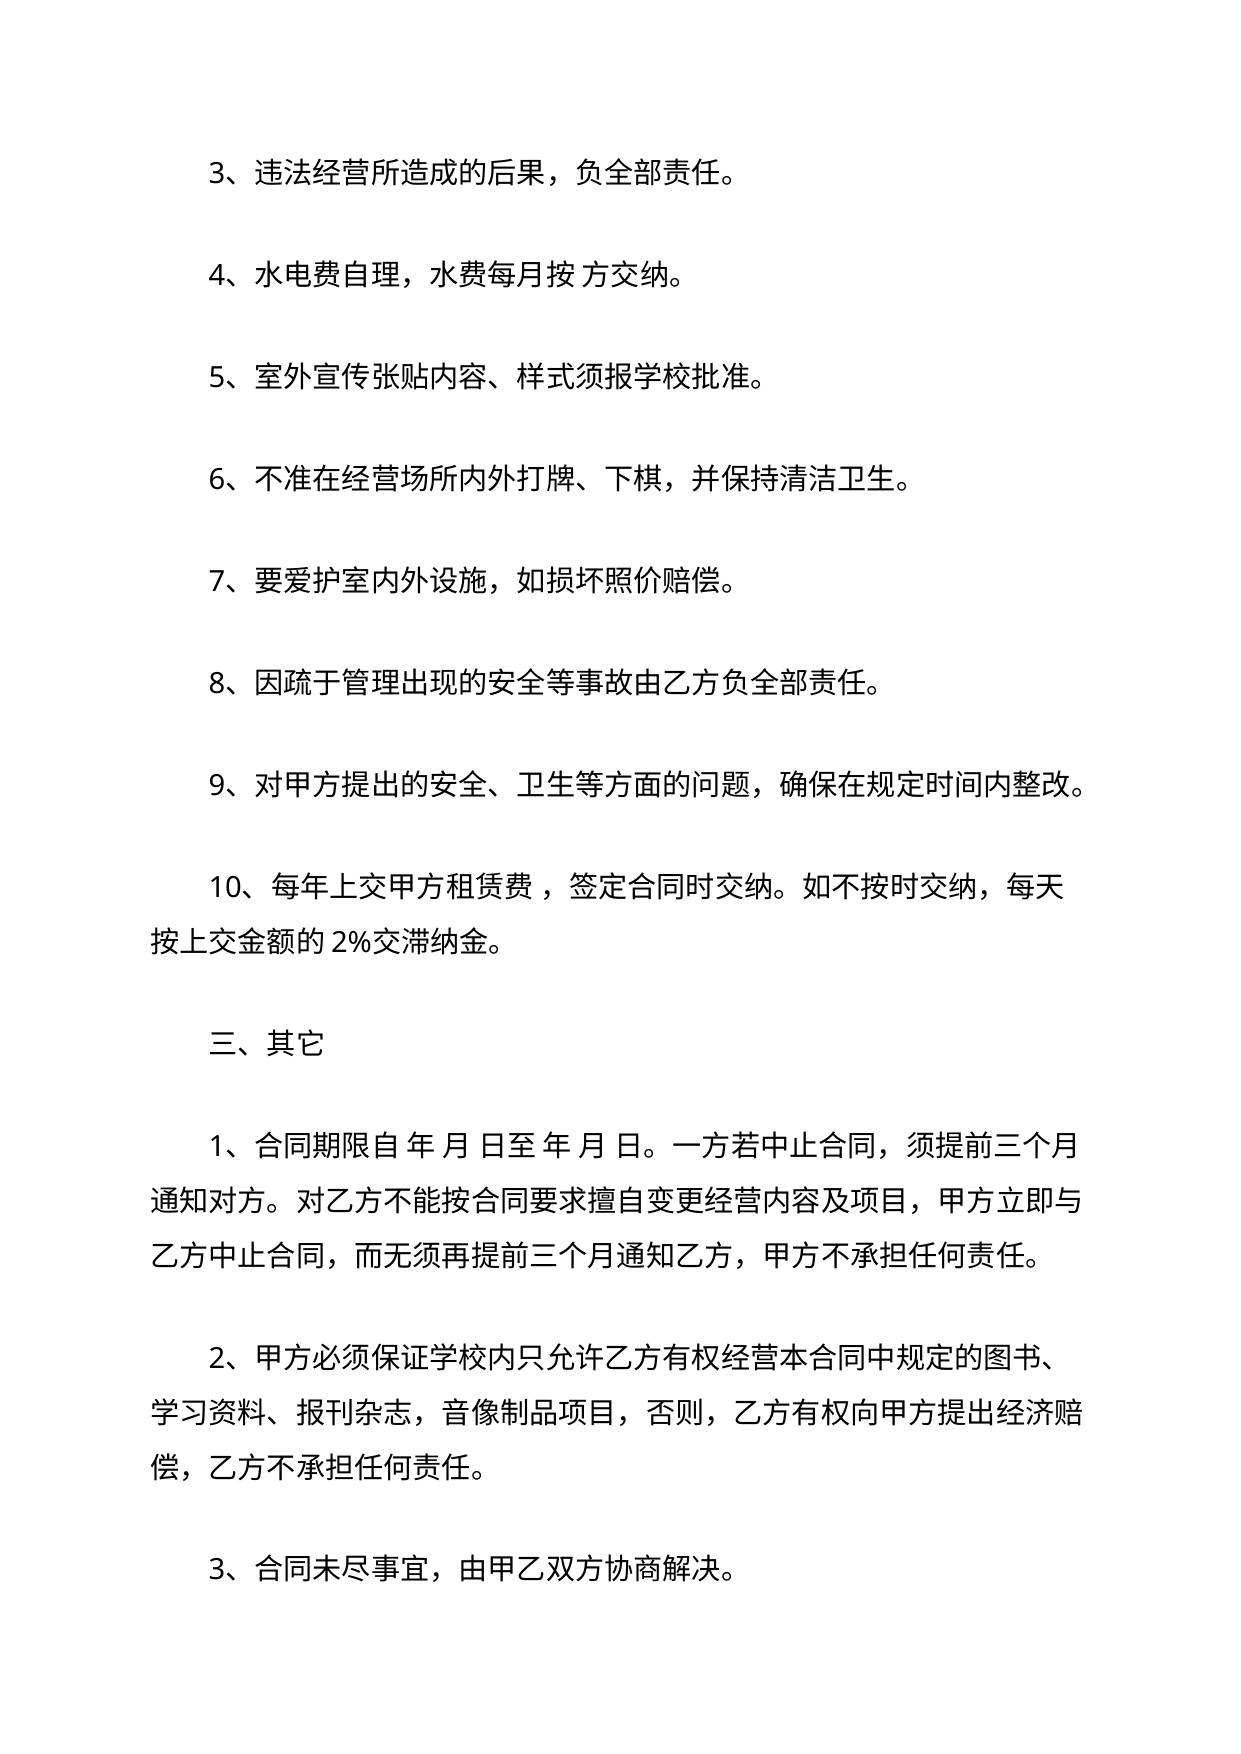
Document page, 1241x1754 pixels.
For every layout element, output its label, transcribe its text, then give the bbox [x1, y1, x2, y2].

text 3、合同未尽事宜，由甲乙双方协商解决。 [150, 1546, 1090, 1588]
text 1、合同期限自 年 月 日至 年 月 日。一方若中止合同，须提前三个月通知对方。对乙方不能按合同要求擅自变更经营内容及项目，甲方立即与乙方中止合同，而无须再提前三个月通知乙方，甲方不承担任何责任。 [150, 1123, 1090, 1275]
text 10、每年上交甲方租赁费 ，签定合同时交纳。如不按时交纳，每天按上交金额的2%交滞纳金。 [150, 864, 1090, 961]
text 9、对甲方提出的安全、卫生等方面的问题，确保在规定时间内整改。 [150, 762, 1090, 804]
text 3、违法经营所造成的后果，负全部责任。 [150, 150, 1090, 192]
text 7、要爱护室内外设施，如损坏照价赔偿。 [150, 558, 1090, 600]
text 4、水电费自理，水费每月按 方交纳。 [150, 252, 1090, 294]
text 6、不准在经营场所内外打牌、下棋，并保持清洁卫生。 [150, 456, 1090, 498]
text 5、室外宣传张贴内容、样式须报学校批准。 [150, 354, 1090, 396]
text 2、甲方必须保证学校内只允许乙方有权经营本合同中规定的图书、学习资料、报刊杂志，音像制品项目，否则，乙方有权向甲方提出经济赔偿，乙方不承担任何责任。 [150, 1334, 1090, 1486]
text 三、其它 [150, 1021, 1090, 1063]
text 8、因疏于管理出现的安全等事故由乙方负全部责任。 [150, 660, 1090, 702]
